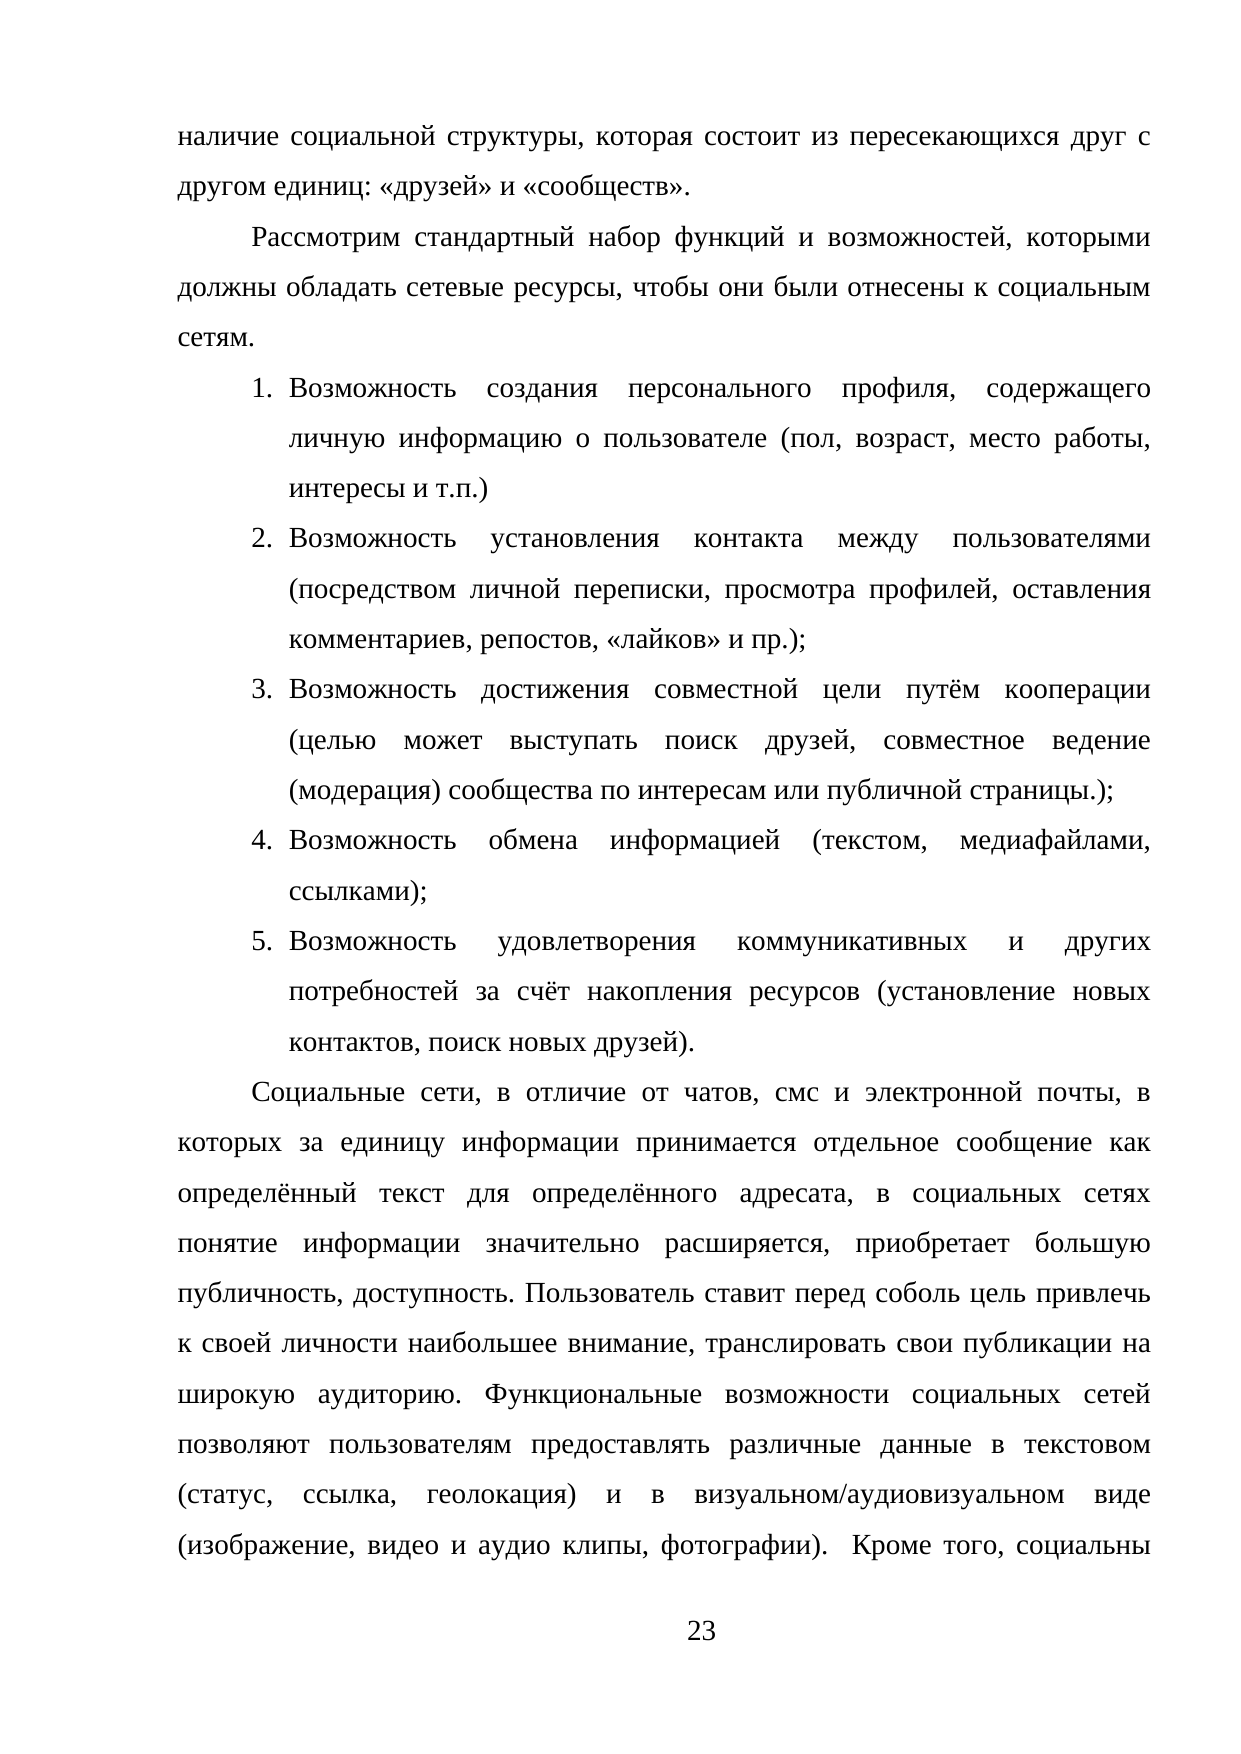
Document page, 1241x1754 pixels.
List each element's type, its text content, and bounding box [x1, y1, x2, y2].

list Возможность достижения совместной цели путём кооперации (целью может выступать поиск друзей, совместное ведение (модерация) сообщества по интересам или публичной страницы.); [251, 672, 1152, 806]
list Возможность установления контакта между пользователями (посредством личной переписки, просмотра профилей, оставления комментариев, репостов, «лайков» и пр.); [251, 521, 1152, 655]
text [177, 1074, 1152, 1560]
list Возможность создания персонального профиля, содержащего личную информацию о пользователе (пол, возраст, место работы, интересы и т.п.) [251, 370, 1152, 504]
list Возможность обмена информацией (текстом, медиафайлами, ссылками); [251, 822, 1152, 906]
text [177, 118, 1152, 202]
text Рассмотрим стандартный набор функций и возможностей, которыми должны обладать сетевые ресурсы, чтобы они были отнесены к социальным сетям. [177, 219, 1152, 353]
list Возможность удовлетворения коммуникативных и других потребностей за счёт накопления ресурсов (установление новых контактов, поиск новых друзей). [251, 923, 1152, 1057]
